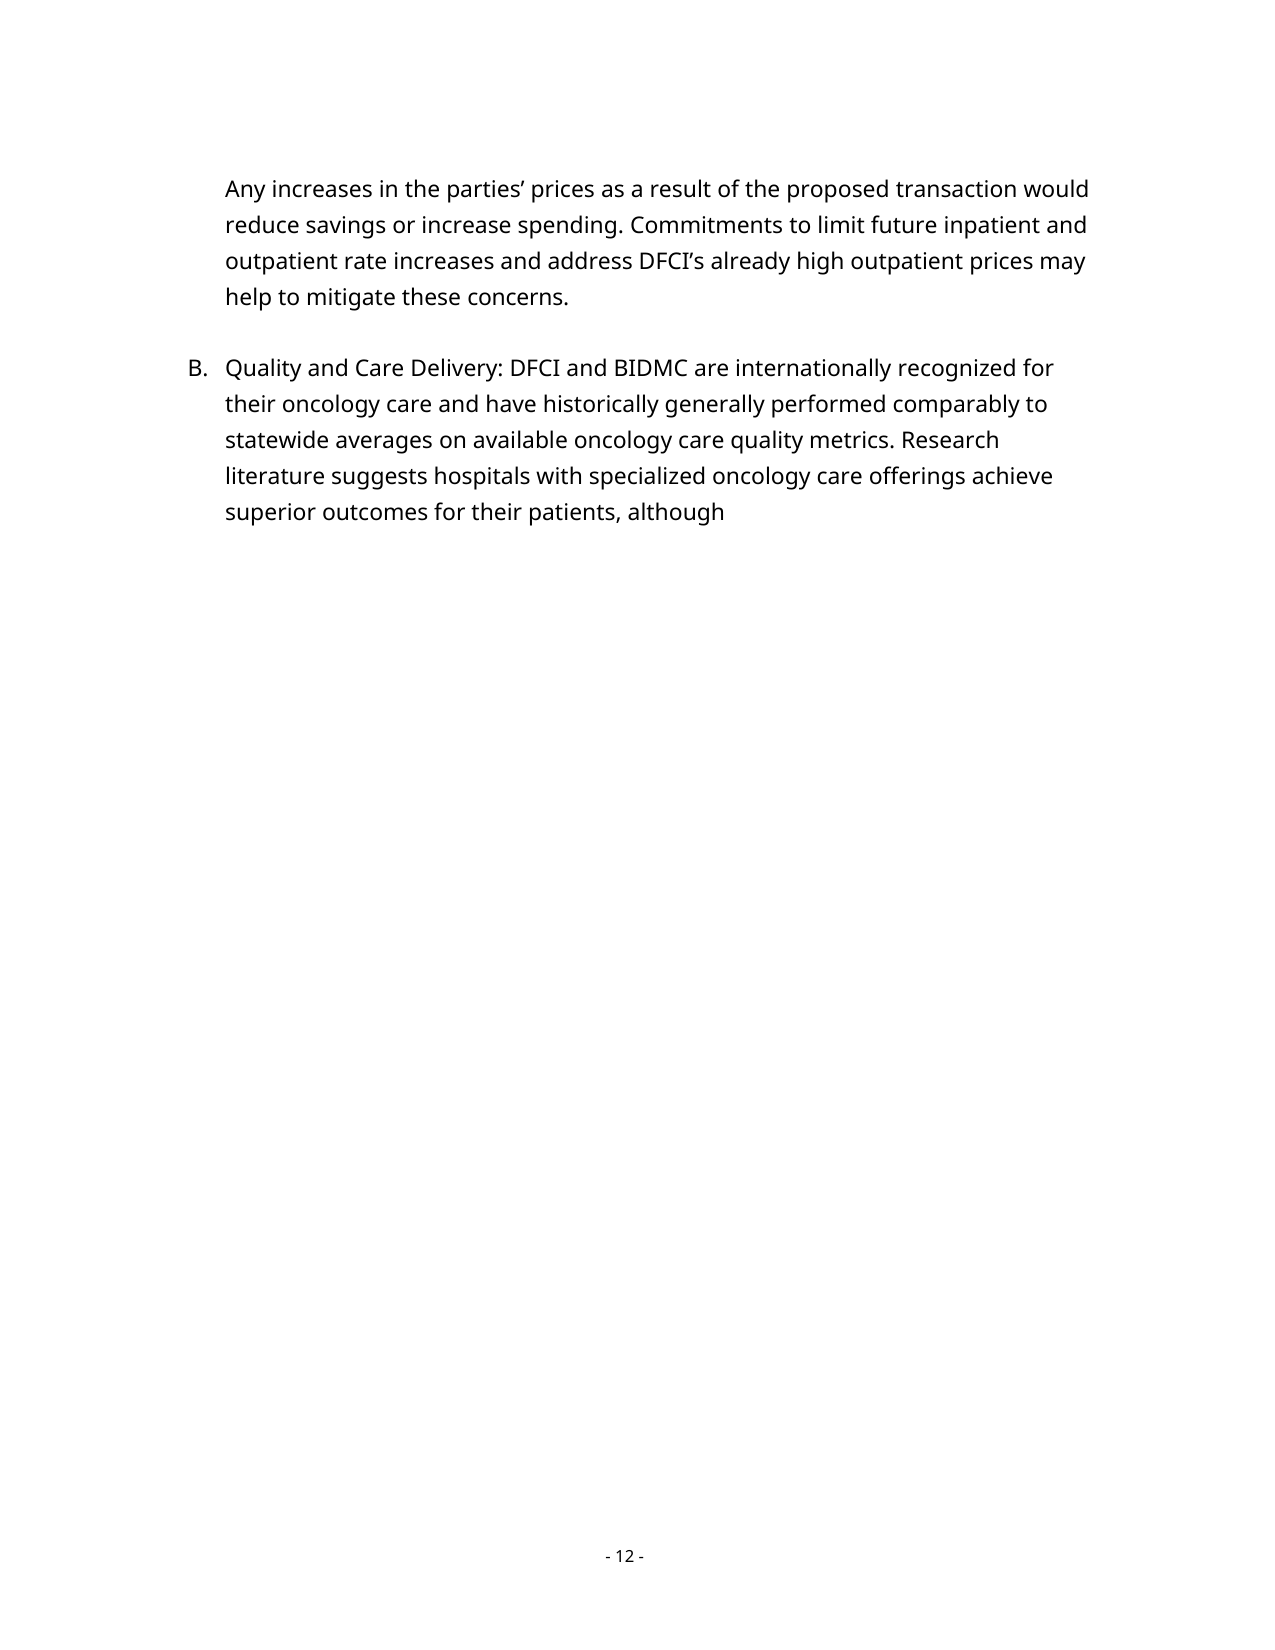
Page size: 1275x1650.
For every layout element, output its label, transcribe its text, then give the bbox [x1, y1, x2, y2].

list Quality and Care Delivery: DFCI and BIDMC are internationally recognized for their oncology care and have historically generally performed comparably to statewide averages on available oncology care quality metrics. Research literature suggests hospitals with specialized oncology care offerings achieve superior outcomes for their patients, although [187, 352, 1103, 527]
text Any increases in the parties’ prices as a result of the proposed transaction would reduce savings or increase spending. Commitments to limit future inpatient and outpatient rate increases and address DFCI’s already high outpatient prices may help to mitigate these concerns. [225, 173, 1125, 312]
